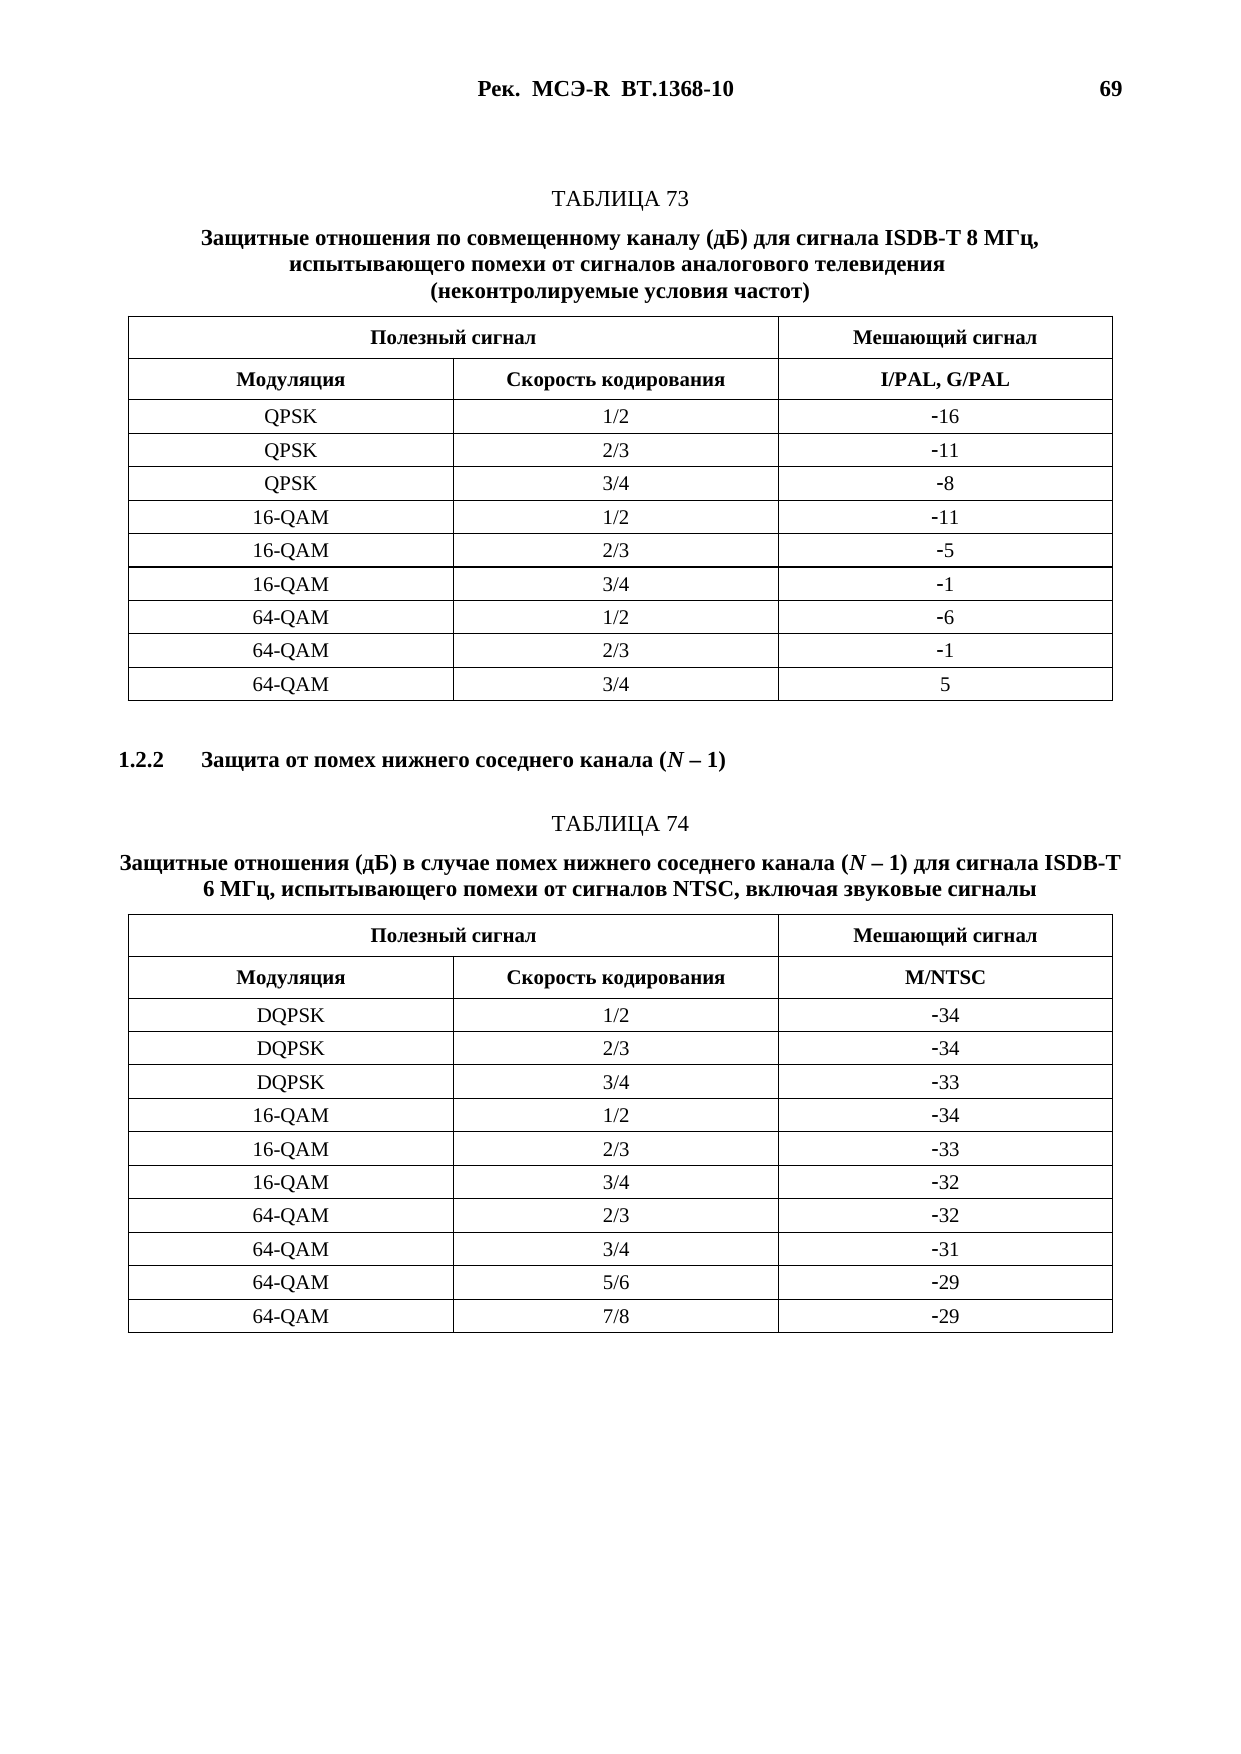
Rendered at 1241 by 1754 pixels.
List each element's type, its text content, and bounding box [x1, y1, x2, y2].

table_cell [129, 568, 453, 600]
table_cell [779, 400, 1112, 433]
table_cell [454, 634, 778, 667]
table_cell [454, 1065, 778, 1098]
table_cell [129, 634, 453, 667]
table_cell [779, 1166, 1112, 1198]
title Защитные отношения по совмещенному каналу (дБ) для сигнала ISDB-T 8 МГц, испытывающего помехи от сигналов аналогового телевидения (неконтролируемые условия частот) [118, 224, 1122, 303]
subtitle 1.2.2 Защита от помех нижнего соседнего канала (N – 1) [118, 746, 1122, 772]
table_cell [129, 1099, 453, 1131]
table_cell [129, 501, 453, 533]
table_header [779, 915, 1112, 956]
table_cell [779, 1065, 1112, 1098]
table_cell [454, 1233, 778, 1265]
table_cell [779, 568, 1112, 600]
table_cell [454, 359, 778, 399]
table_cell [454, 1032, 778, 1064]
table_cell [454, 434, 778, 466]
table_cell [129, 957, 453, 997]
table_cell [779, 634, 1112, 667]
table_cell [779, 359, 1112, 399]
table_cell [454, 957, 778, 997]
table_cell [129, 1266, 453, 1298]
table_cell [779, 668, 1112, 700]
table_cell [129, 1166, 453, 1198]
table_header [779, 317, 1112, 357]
text ТАБЛИЦА 74 [118, 810, 1122, 836]
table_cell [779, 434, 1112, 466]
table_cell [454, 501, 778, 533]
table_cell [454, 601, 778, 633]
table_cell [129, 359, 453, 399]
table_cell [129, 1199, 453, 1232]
text ТАБЛИЦА 73 [118, 185, 1122, 212]
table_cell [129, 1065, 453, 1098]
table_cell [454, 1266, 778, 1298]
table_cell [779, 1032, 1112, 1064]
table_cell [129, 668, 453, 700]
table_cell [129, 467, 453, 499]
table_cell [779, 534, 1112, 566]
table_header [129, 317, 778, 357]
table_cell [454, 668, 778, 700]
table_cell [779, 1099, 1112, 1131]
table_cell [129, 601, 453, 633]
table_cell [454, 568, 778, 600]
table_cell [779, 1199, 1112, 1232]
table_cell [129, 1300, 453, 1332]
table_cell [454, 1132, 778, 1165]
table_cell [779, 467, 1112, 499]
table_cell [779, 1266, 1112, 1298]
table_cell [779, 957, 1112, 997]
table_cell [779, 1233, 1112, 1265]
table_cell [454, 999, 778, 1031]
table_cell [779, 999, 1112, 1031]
title Защитные отношения (дБ) в случае помех нижнего соседнего канала (N – 1) для сигнала ISDB-T 6 МГц, испытывающего помехи от сигналов NTSC, включая звуковые сигналы [118, 849, 1122, 901]
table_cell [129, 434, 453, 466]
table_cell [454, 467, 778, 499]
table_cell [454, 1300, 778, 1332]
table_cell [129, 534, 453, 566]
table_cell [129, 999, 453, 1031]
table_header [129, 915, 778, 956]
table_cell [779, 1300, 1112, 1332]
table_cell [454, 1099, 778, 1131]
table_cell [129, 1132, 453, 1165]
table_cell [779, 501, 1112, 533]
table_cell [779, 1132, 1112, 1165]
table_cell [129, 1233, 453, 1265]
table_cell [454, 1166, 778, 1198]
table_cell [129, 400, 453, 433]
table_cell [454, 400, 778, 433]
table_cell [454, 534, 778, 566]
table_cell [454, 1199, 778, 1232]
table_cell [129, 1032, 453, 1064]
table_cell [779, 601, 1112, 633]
